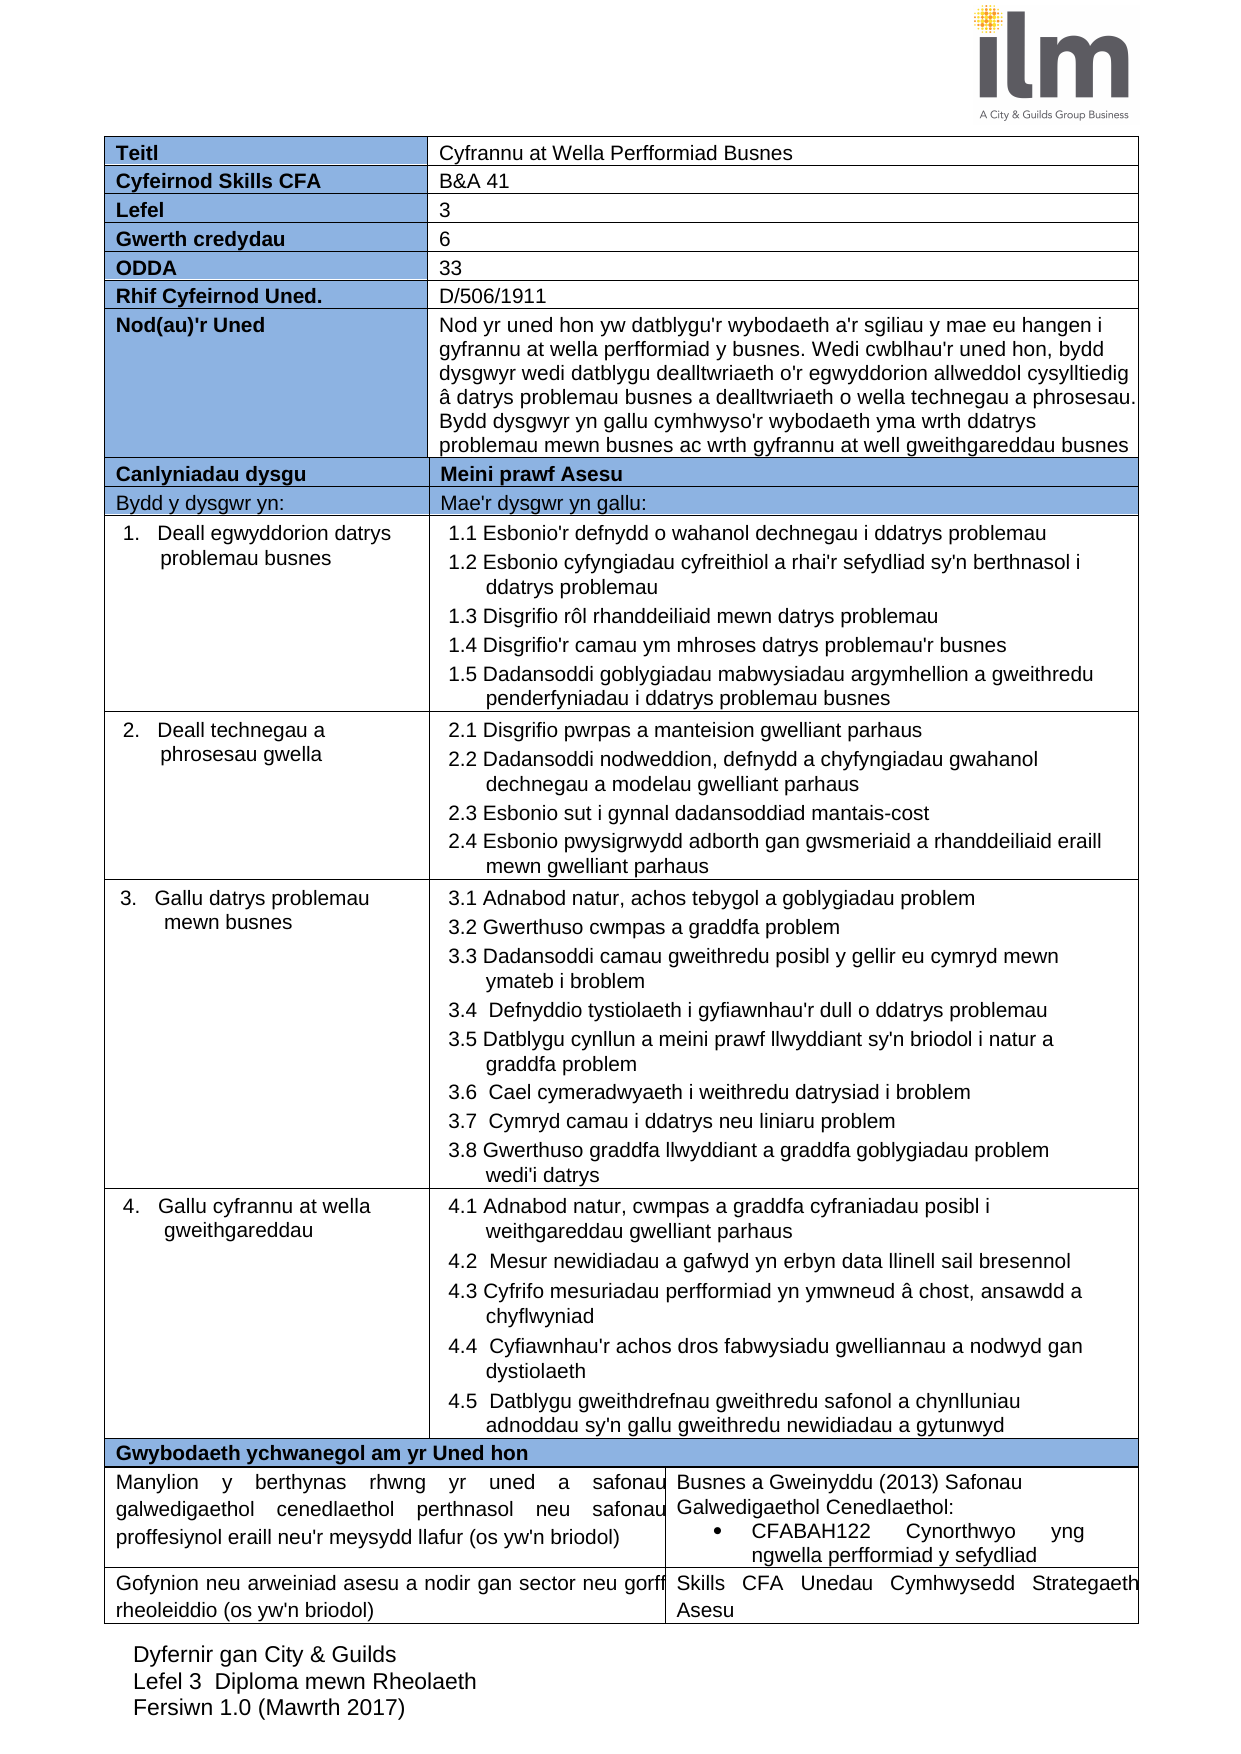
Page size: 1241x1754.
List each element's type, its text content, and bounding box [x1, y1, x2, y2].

table_cell Bydd y dysgwr yn: [105, 487, 429, 514]
table_cell 33 [428, 252, 1138, 279]
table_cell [666, 1568, 1138, 1623]
table_header Teitl [105, 137, 427, 164]
table_cell Rhif Cyfeirnod Uned. [105, 281, 427, 308]
table_cell 2. Deall technegau a phrosesau gwella [105, 712, 429, 879]
table_cell 4.1 Adnabod natur, cwmpas a graddfa cyfraniadau posibl i weithgareddau gwelliant parhaus 4.2 Mesur newidiadau a gafwyd yn erbyn data llinell sail bresennol 4.3 Cyfrifo mesuriadau perfformiad yn ymwneud â chost, ansawdd a chyflwyniad 4.4 Cyfiawnhau'r achos dros fabwysiadu gwelliannau a nodwyd gan dystiolaeth 4.5 Datblygu gweithdrefnau gweithredu safonol a chynlluniau adnoddau sy'n gallu gweithredu newidiadau a gytunwyd [430, 1189, 1138, 1438]
table_cell Meini prawf Asesu [430, 458, 1138, 486]
table_cell 3. Gallu datrys problemau mewn busnes [105, 880, 429, 1188]
table_cell 2.1 Disgrifio pwrpas a manteision gwelliant parhaus 2.2 Dadansoddi nodweddion, defnydd a chyfyngiadau gwahanol dechnegau a modelau gwelliant parhaus 2.3 Esbonio sut i gynnal dadansoddiad mantais-cost 2.4 Esbonio pwysigrwydd adborth gan gwsmeriaid a rhanddeiliaid eraill mewn gwelliant parhaus [430, 712, 1138, 879]
table_cell ODDA [105, 252, 427, 279]
table_cell Lefel [105, 194, 427, 222]
table_cell 1.1 Esbonio'r defnydd o wahanol dechnegau i ddatrys problemau 1.2 Esbonio cyfyngiadau cyfreithiol a rhai'r sefydliad sy'n berthnasol i ddatrys problemau 1.3 Disgrifio rôl rhanddeiliaid mewn datrys problemau 1.4 Disgrifio'r camau ym mhroses datrys problemau'r busnes 1.5 Dadansoddi goblygiadau mabwysiadau argymhellion a gweithredu penderfyniadau i ddatrys problemau busnes [430, 516, 1138, 711]
table_cell 3.1 Adnabod natur, achos tebygol a goblygiadau problem 3.2 Gwerthuso cwmpas a graddfa problem 3.3 Dadansoddi camau gweithredu posibl y gellir eu cymryd mewn ymateb i broblem 3.4 Defnyddio tystiolaeth i gyfiawnhau'r dull o ddatrys problemau 3.5 Datblygu cynllun a meini prawf llwyddiant sy'n briodol i natur a graddfa problem 3.6 Cael cymeradwyaeth i weithredu datrysiad i broblem 3.7 Cymryd camau i ddatrys neu liniaru problem 3.8 Gwerthuso graddfa llwyddiant a graddfa goblygiadau problem wedi'i datrys [430, 880, 1138, 1188]
table_cell Nod yr uned hon yw datblygu'r wybodaeth a'r sgiliau y mae eu hangen i gyfrannu at wella perfformiad y busnes. Wedi cwblhau'r uned hon, bydd dysgwyr wedi datblygu dealltwriaeth o'r egwyddorion allweddol cysylltiedig â datrys problemau busnes a dealltwriaeth o wella technegau a phrosesau. Bydd dysgwyr yn gallu cymhwyso'r wybodaeth yma wrth ddatrys problemau mewn busnes ac wrth gyfrannu at well gweithgareddau busnes [428, 309, 1138, 457]
table_cell 3 [428, 194, 1138, 222]
table_cell Busnes a Gweinyddu (2013) Safonau Galwedigaethol Cenedlaethol: CFABAH122 Cynorthwyo yng ngwella perfformiad y sefydliad [666, 1468, 1138, 1567]
table_cell 4. Gallu cyfrannu at wella gweithgareddau [105, 1189, 429, 1438]
table_cell Cyfeirnod Skills CFA [105, 166, 427, 193]
table_cell Gwerth credydau [105, 223, 427, 251]
table_cell 1. Deall egwyddorion datrys problemau busnes [105, 516, 429, 711]
table_cell Mae'r dysgwr yn gallu: [430, 487, 1138, 514]
table_cell Gwybodaeth ychwanegol am yr Uned hon [105, 1439, 1138, 1466]
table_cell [105, 1568, 665, 1623]
table_cell D/506/1911 [428, 281, 1138, 308]
table_header Cyfrannu at Wella Perfformiad Busnes [428, 137, 1138, 164]
table_cell Canlyniadau dysgu [105, 458, 429, 486]
table_cell 6 [428, 223, 1138, 251]
picture [972, 5, 1141, 125]
table_cell Manylion y berthynas rhwng yr uned a safonau galwedigaethol cenedlaethol perthnasol neu safonau proffesiynol eraill neu'r meysydd llafur (os yw'n briodol) [105, 1468, 665, 1567]
table_cell B&A 41 [428, 166, 1138, 193]
table_cell Nod(au)'r Uned [105, 309, 427, 457]
